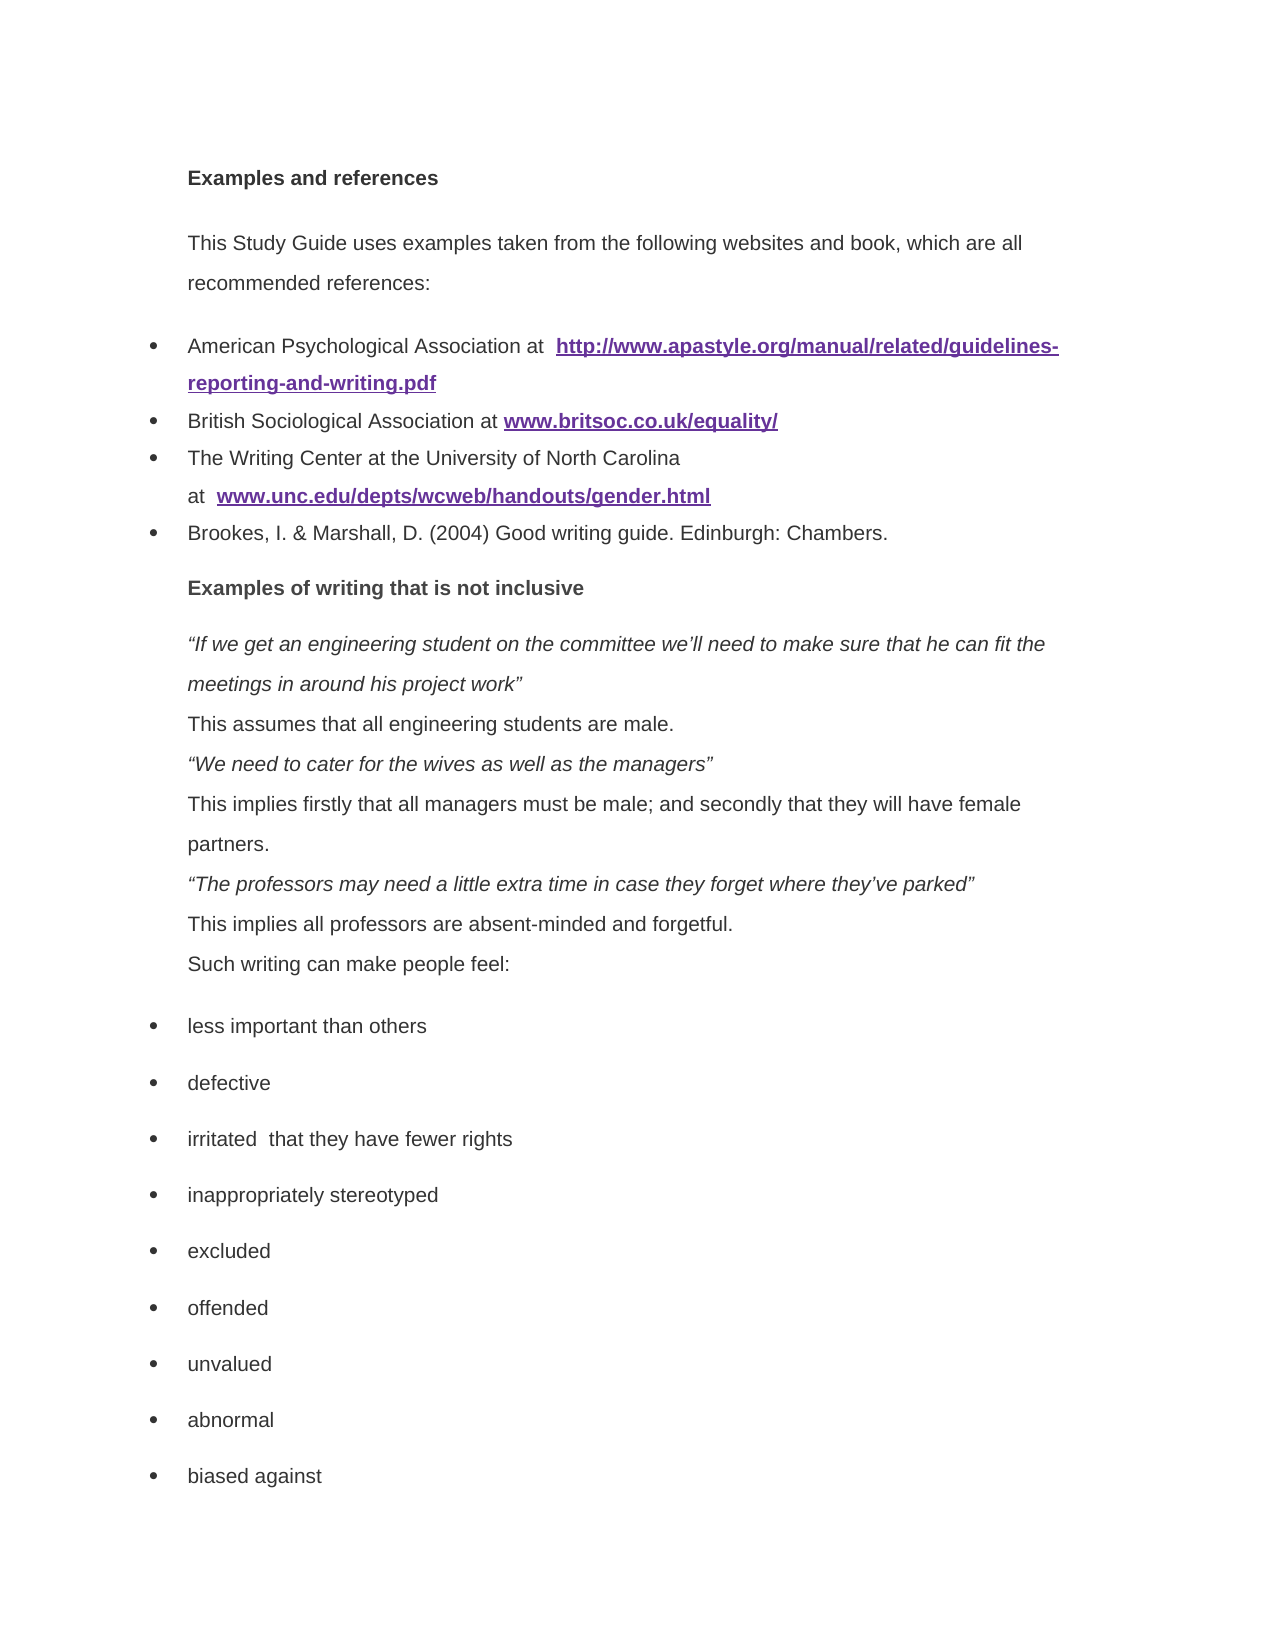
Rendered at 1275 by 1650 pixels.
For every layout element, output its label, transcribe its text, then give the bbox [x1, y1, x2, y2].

text Such writing can make people feel: [187, 936, 1087, 976]
list The Writing Center at the University of North Carolina at www.unc.edu/depts/wcweb/handouts/gender.html [150, 432, 1087, 507]
list American Psychological Association at http://www.apastyle.org/manual/related/guidelines-reporting-and-writing.pdf [150, 320, 1087, 395]
text Examples and references [187, 150, 1087, 190]
list unvalued [150, 1338, 1087, 1376]
text This Study Guide uses examples taken from the following websites and book, which are all recommended references: [187, 215, 1087, 295]
list Brookes, I. & Marshall, D. (2004) Good writing guide. Edinburgh: Chambers. [150, 507, 1087, 545]
text Examples of writing that is not inclusive [187, 564, 1087, 600]
list defective [150, 1057, 1087, 1094]
list inappropriately stereotyped [150, 1169, 1087, 1207]
list biased against [150, 1451, 1087, 1488]
list abnormal [150, 1394, 1087, 1432]
list irritated that they have fewer rights [150, 1113, 1087, 1151]
list offended [150, 1282, 1087, 1319]
list British Sociological Association at www.britsoc.co.uk/equality/ [150, 395, 1087, 432]
text “The professors may need a little extra time in case they forget where they’ve parked” This implies all professors are absent-minded and forgetful. [187, 856, 1087, 936]
text “We need to cater for the wives as well as the managers” This implies firstly that all managers must be male; and secondly that they will have female partners. [187, 736, 1087, 856]
list less important than others [150, 1001, 1087, 1038]
list excluded [150, 1226, 1087, 1263]
text “If we get an engineering student on the committee we’ll need to make sure that he can fit the meetings in around his project work” This assumes that all engineering students are male. [187, 616, 1087, 736]
